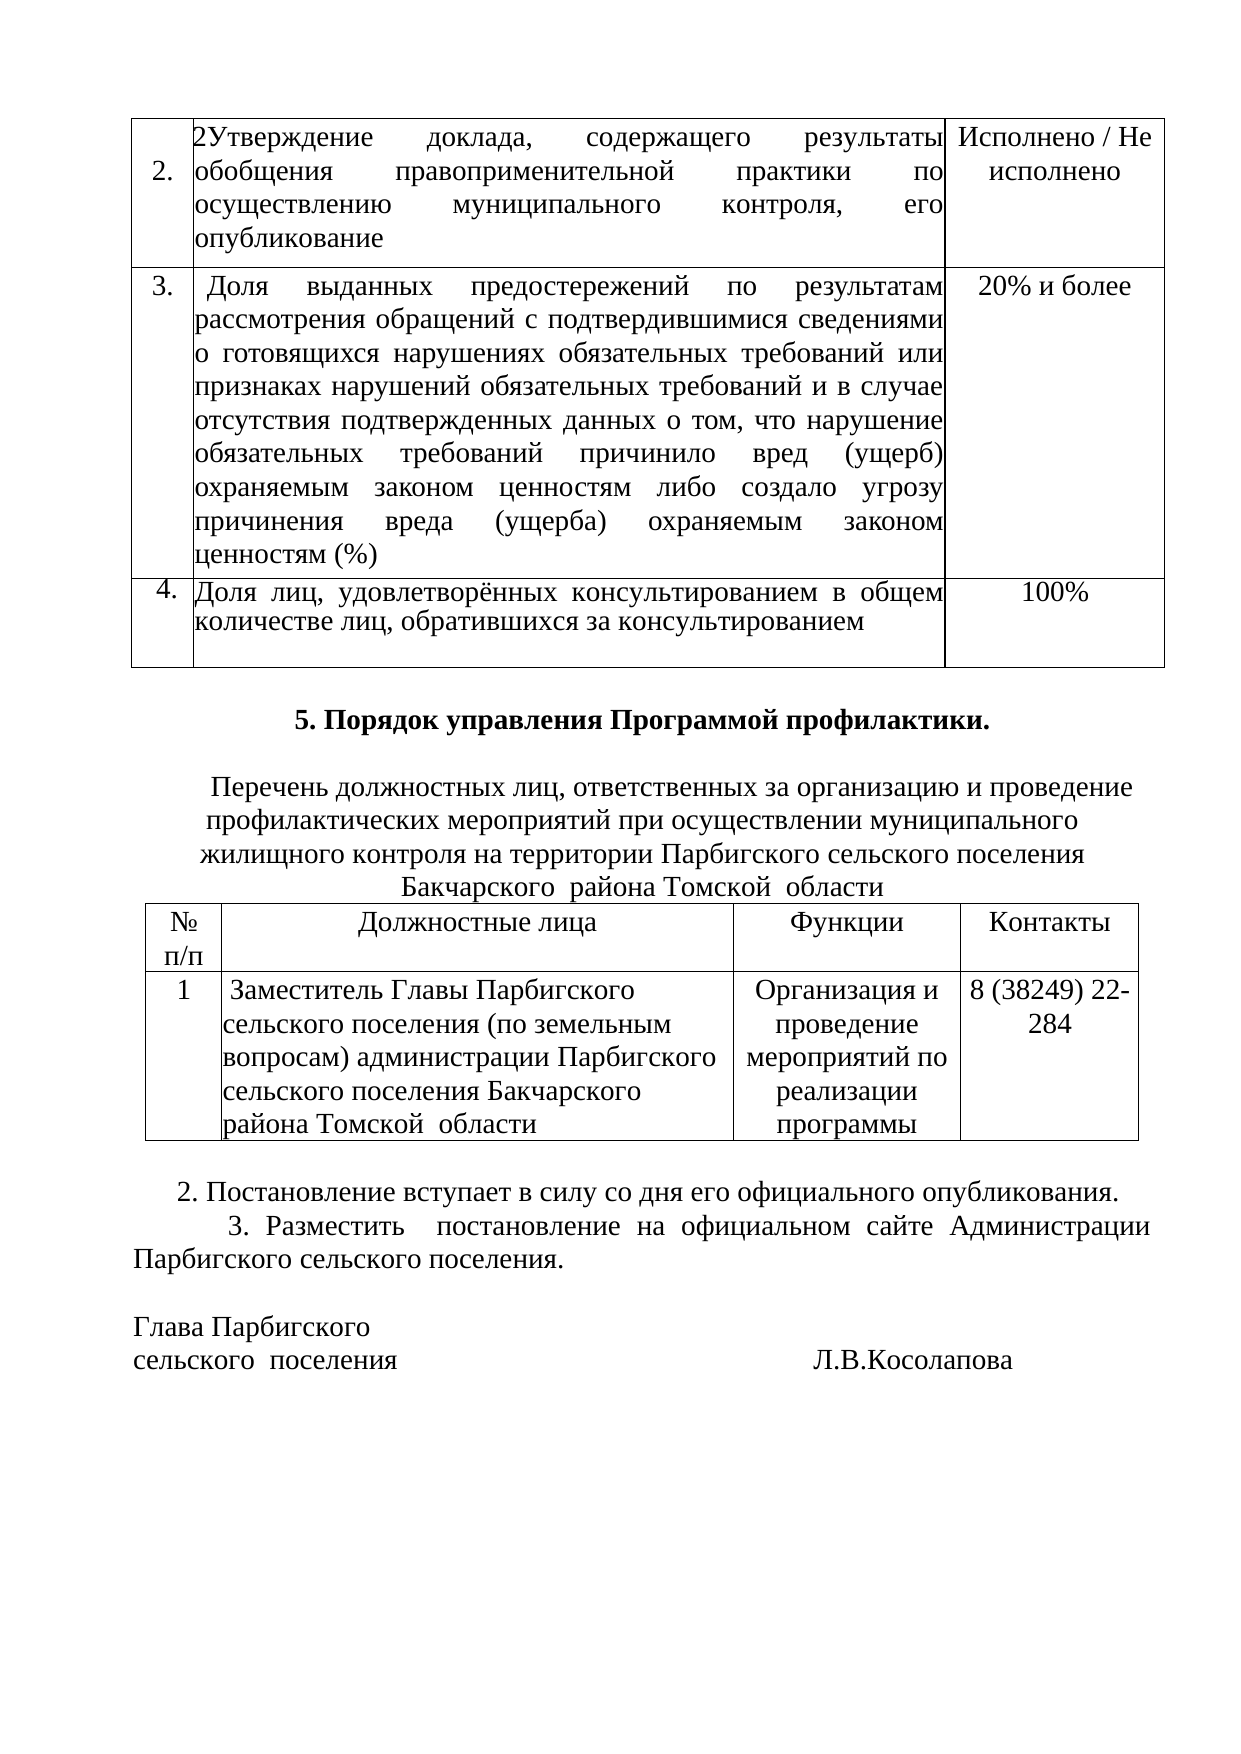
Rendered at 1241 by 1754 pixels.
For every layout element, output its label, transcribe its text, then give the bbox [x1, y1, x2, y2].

text сельского поселения Л.В.Косолапова [133, 1342, 1152, 1376]
text Глава Парбигского [133, 1309, 1152, 1342]
table_cell 1 [146, 972, 221, 1140]
table_cell 4. [132, 579, 193, 667]
table_cell Организация и проведение мероприятий по реализации программы [734, 972, 960, 1140]
table_cell Утверждение доклада, содержащего результаты обобщения правоприменительной практики по осуществлению муниципального контроля, его опубликование [194, 119, 944, 267]
table_cell 20% и более [946, 268, 1164, 578]
text 5. Порядок управления Программой профилактики. [133, 702, 1152, 735]
table_header Контакты [961, 904, 1138, 971]
table_header Должностные лица [222, 904, 733, 971]
table_cell 3. [132, 268, 193, 578]
table_cell 22. [132, 119, 193, 267]
table_header № п/п [146, 904, 221, 971]
table_cell 100% [946, 579, 1164, 667]
table_cell Доля лиц, удовлетворённых консультированием в общем количестве лиц, обратившихся за консультированием [194, 579, 944, 667]
table_cell Заместитель Главы Парбигского сельского поселения (по земельным вопросам) администрации Парбигского сельского поселения Бакчарского района Томской области [222, 972, 733, 1140]
table_header Функции [734, 904, 960, 971]
text Перечень должностных лиц, ответственных за организацию и проведение профилактических мероприятий при осуществлении муниципального жилищного контроля на территории Парбигского сельского поселения Бакчарского района Томской области [133, 769, 1152, 903]
table_cell Исполнено / Не исполнено [946, 119, 1164, 267]
table_cell 8 (38249) 22-284 [961, 972, 1138, 1140]
text 2. Постановление вступает в силу со дня его официального опубликования. [133, 1174, 1152, 1208]
table_cell Доля выданных предостережений по результатам рассмотрения обращений с подтвердившимися сведениями о готовящихся нарушениях обязательных требований или признаках нарушений обязательных требований и в случае отсутствия подтвержденных данных о том, что нарушение обязательных требований причинило вред (ущерб) охраняемым законом ценностям либо создало угрозу причинения вреда (ущерба) охраняемым законом ценностям (%) [194, 268, 944, 578]
text 3. Разместить постановление на официальном сайте Администрации Парбигского сельского поселения. [133, 1208, 1152, 1275]
